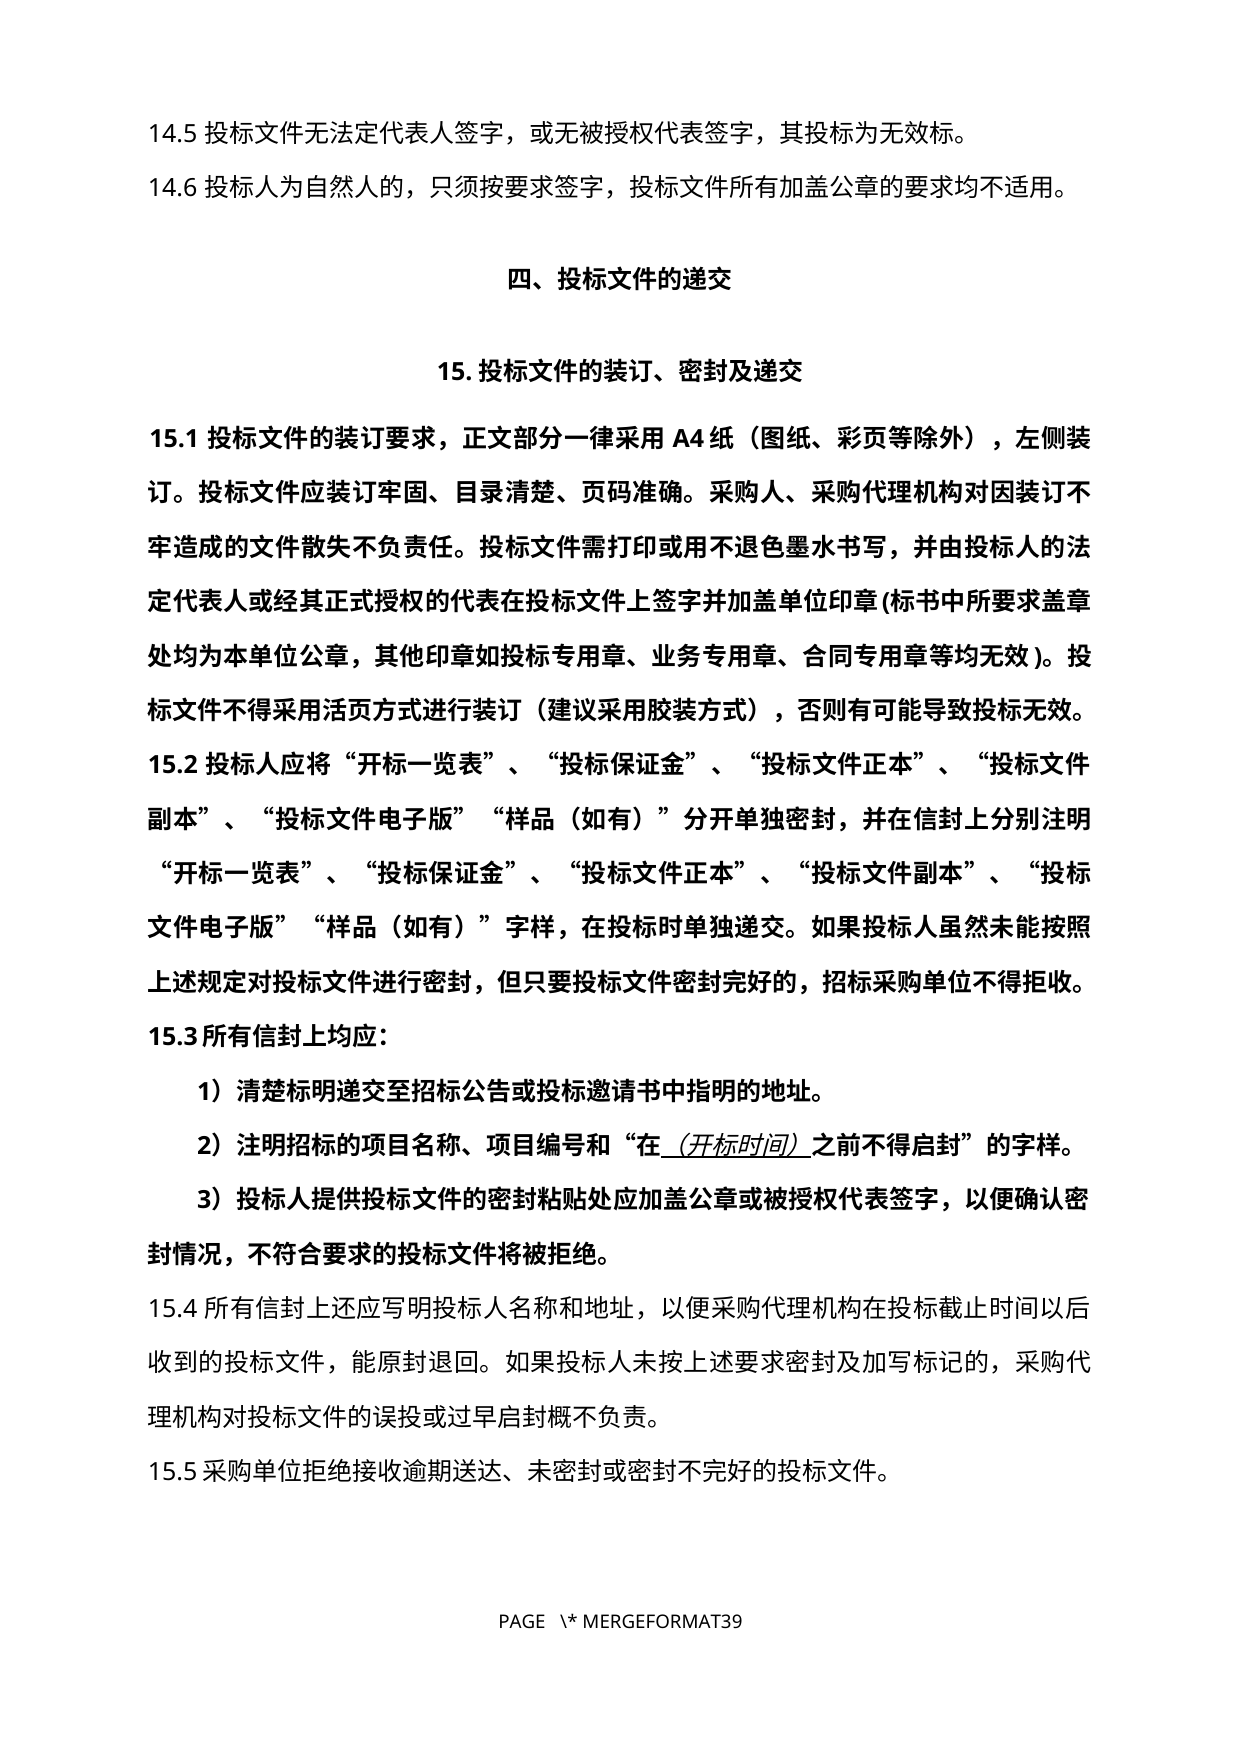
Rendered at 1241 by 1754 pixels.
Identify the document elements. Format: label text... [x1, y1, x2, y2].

text 15.2 投标人应将“开标一览表”、“投标保证金”、“投标文件正本”、“投标文件副本”、“投标文件电子版”“样品（如有）”分开单独密封，并在信封上分别注明“开标一览表”、“投标保证金”、“投标文件正本”、“投标文件副本”、“投标文件电子版”“样品（如有）”字样，在投标时单独递交。如果投标人虽然未能按照上述规定对投标文件进行密封，但只要投标文件密封完好的，招标采购单位不得拒收。 [148, 745, 1092, 998]
subtitle 四、投标文件的递交 [148, 260, 1092, 296]
subtitle 15. 投标文件的装订、密封及递交 [148, 352, 1092, 388]
text 14.5 投标文件无法定代表人签字，或无被授权代表签字，其投标为无效标。 [148, 113, 1092, 150]
text 15.5采购单位拒绝接收逾期送达、未密封或密封不完好的投标文件。 [148, 1452, 1092, 1488]
text 15.3所有信封上均应： [148, 1017, 1092, 1053]
text 14.6 投标人为自然人的，只须按要求签字，投标文件所有加盖公章的要求均不适用。 [148, 168, 1092, 204]
text 3）投标人提供投标文件的密封粘贴处应加盖公章或被授权代表签字，以便确认密封情况，不符合要求的投标文件将被拒绝。 [148, 1180, 1092, 1270]
text 15.1 投标文件的装订要求，正文部分一律采用A4纸（图纸、彩页等除外），左侧装订。投标文件应装订牢固、目录清楚、页码准确。采购人、采购代理机构对因装订不牢造成的文件散失不负责任。投标文件需打印或用不退色墨水书写，并由投标人的法定代表人或经其正式授权的代表在投标文件上签字并加盖单位印章(标书中所要求盖章处均为本单位公章，其他印章如投标专用章、业务专用章、合同专用章等均无效)。投标文件不得采用活页方式进行装订（建议采用胶装方式），否则有可能导致投标无效。 [148, 418, 1092, 727]
text 15.4 所有信封上还应写明投标人名称和地址，以便采购代理机构在投标截止时间以后收到的投标文件，能原封退回。如果投标人未按上述要求密封及加写标记的，采购代理机构对投标文件的误投或过早启封概不负责。 [148, 1288, 1092, 1433]
text 2）注明招标的项目名称、项目编号和“在（开标时间）之前不得启封”的字样。 [148, 1125, 1092, 1162]
text 1）清楚标明递交至招标公告或投标邀请书中指明的地址。 [148, 1071, 1092, 1107]
